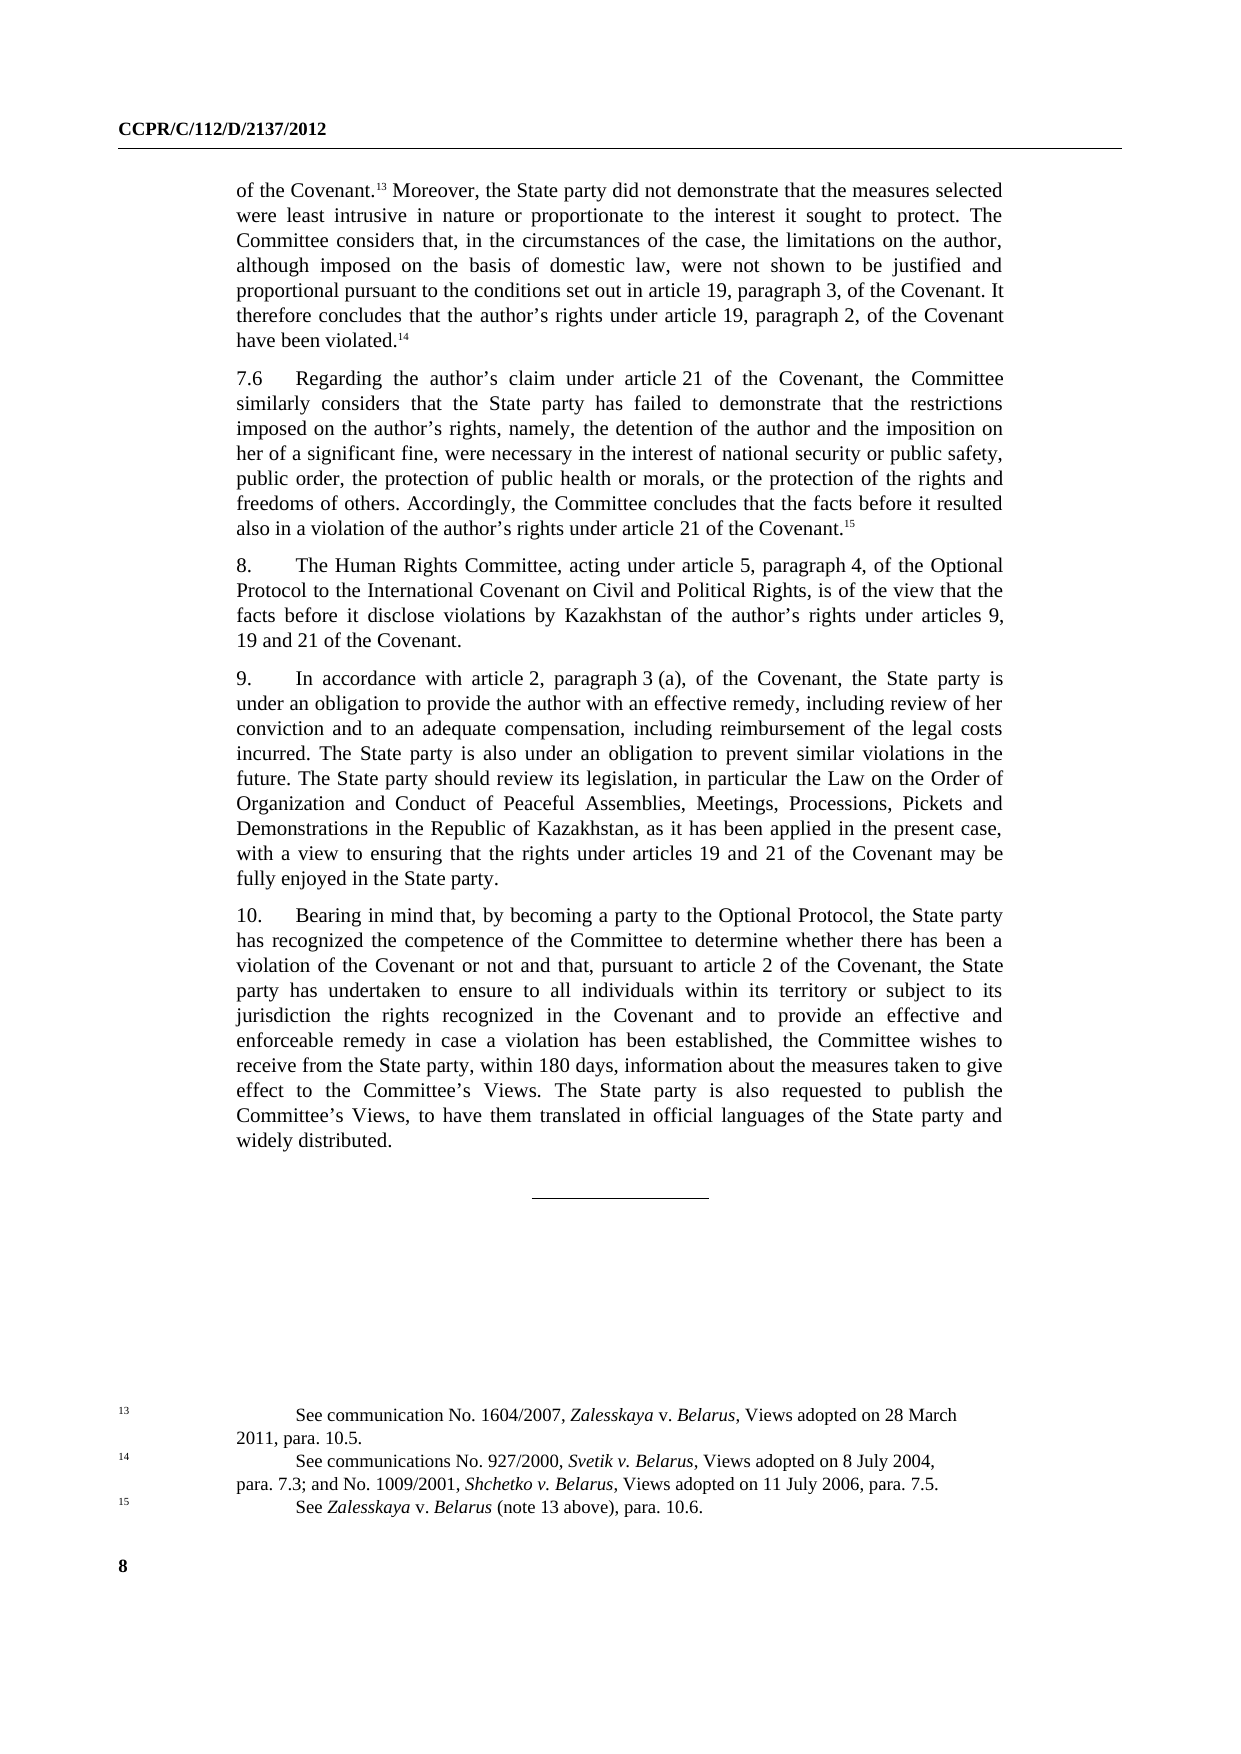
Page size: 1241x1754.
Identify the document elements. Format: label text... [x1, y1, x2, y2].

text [236, 177, 1004, 352]
text 7.6 Regarding the author’s claim under article 21 of the Covenant, the Committee similarly considers that the State party has failed to demonstrate that the restrictions imposed on the author’s rights, namely, the detention of the author and the imposition on her of a significant fine, were necessary in the interest of national security or public safety, public order, the protection of public health or morals, or the protection of the rights and freedoms of others. Accordingly, the Committee concludes that the facts before it resulted also in a violation of the author’s rights under article 21 of the Covenant. [236, 365, 1004, 540]
text 10. Bearing in mind that, by becoming a party to the Optional Protocol, the State party has recognized the competence of the Committee to determine whether there has been a violation of the Covenant or not and that, pursuant to article 2 of the Covenant, the State party has undertaken to ensure to all individuals within its territory or subject to its jurisdiction the rights recognized in the Covenant and to provide an effective and enforceable remedy in case a violation has been established, the Committee wishes to receive from the State party, within 180 days, information about the measures taken to give effect to the Committee’s Views. The State party is also requested to publish the Committee’s Views, to have them translated in official languages of the State party and widely distributed. [236, 902, 1004, 1152]
text 9. In accordance with article 2, paragraph 3 (a), of the Covenant, the State party is under an obligation to provide the author with an effective remedy, including review of her conviction and to an adequate compensation, including reimbursement of the legal costs incurred. The State party is also under an obligation to prevent similar violations in the future. The State party should review its legislation, in particular the Law on the Order of Organization and Conduct of Peaceful Assemblies, Meetings, Processions, Pickets and Demonstrations in the Republic of Kazakhstan, as it has been applied in the present case, with a view to ensuring that the rights under articles 19 and 21 of the Covenant may be fully enjoyed in the State party. [236, 665, 1004, 890]
text 8. The Human Rights Committee, acting under article 5, paragraph 4, of the Optional Protocol to the International Covenant on Civil and Political Rights, is of the view that the facts before it disclose violations by Kazakhstan of the author’s rights under articles 9, 19 and 21 of the Covenant. [236, 552, 1004, 652]
